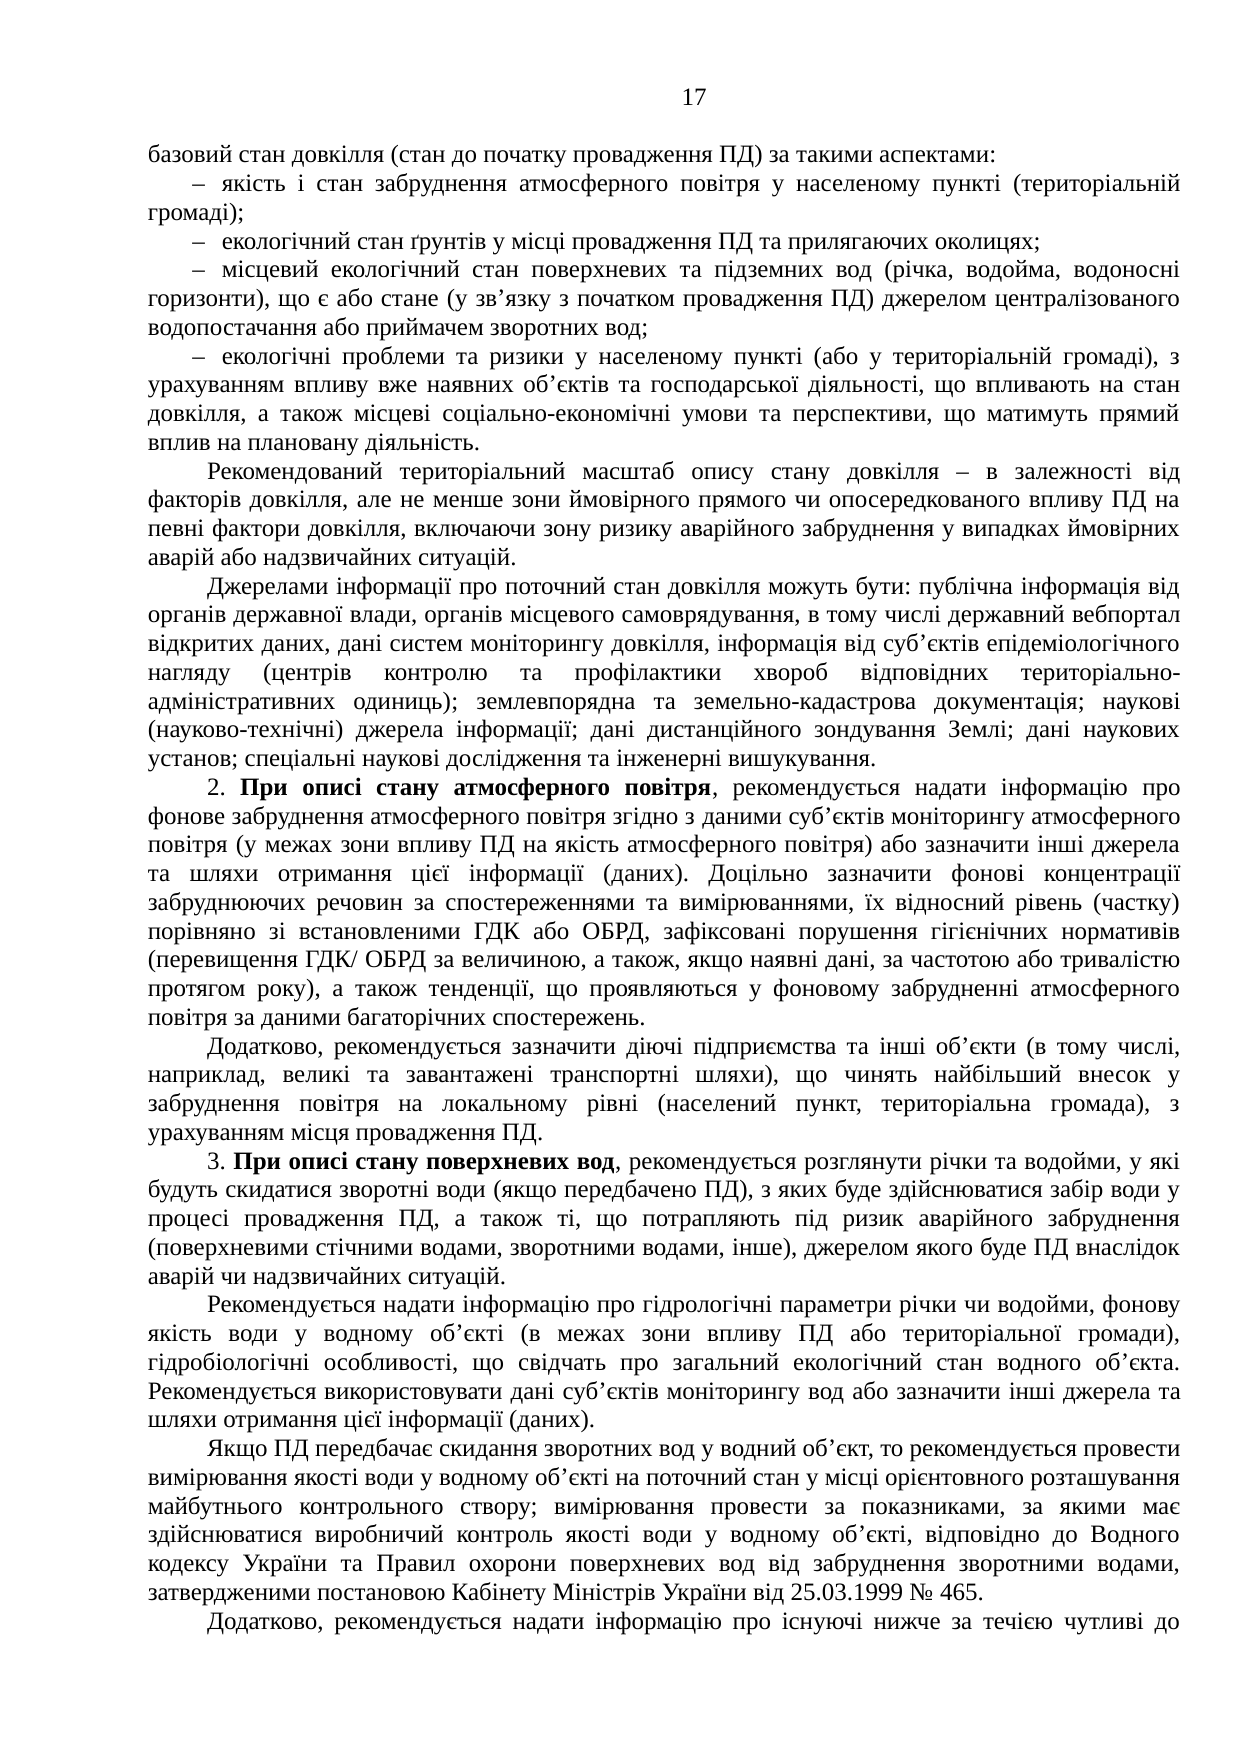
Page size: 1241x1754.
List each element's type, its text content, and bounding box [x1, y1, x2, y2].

text Рекомендований територіальний масштаб опису стану довкілля – в залежності від факторів довкілля, але не менше зони ймовірного прямого чи опосередкованого впливу ПД на певні фактори довкілля, включаючи зону ризику аварійного забруднення у випадках ймовірних аварій або надзвичайних ситуацій. [148, 456, 1181, 571]
list екологічний стан ґрунтів у місці провадження ПД та прилягаючих околицях; [148, 226, 1181, 254]
text Додатково, рекомендується зазначити діючі підприємства та інші об’єкти (в тому числі, наприклад, великі та завантажені транспортні шляхи), що чинять найбільший внесок у забруднення повітря на локальному рівні (населений пункт, територіальна громада), з урахуванням місця провадження ПД. [148, 1031, 1181, 1146]
text 2. При описі стану атмосферного повітря, рекомендується надати інформацію про фонове забруднення атмосферного повітря згідно з даними суб’єктів моніторингу атмосферного повітря (у межах зони впливу ПД на якість атмосферного повітря) або зазначити інші джерела та шляхи отримання цієї інформації (даних). Доцільно зазначити фонові концентрації забруднюючих речовин за спостереженнями та вимірюваннями, їх відносний рівень (частку) порівняно зі встановленими ГДК або ОБРД, зафіксовані порушення гігієнічних нормативів (перевищення ГДК/ ОБРД за величиною, а також, якщо наявні дані, за частотою або тривалістю протягом року), а також тенденції, що проявляються у фоновому забрудненні атмосферного повітря за даними багаторічних спостережень. [148, 772, 1181, 1031]
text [148, 139, 1181, 168]
text Рекомендується надати інформацію про гідрологічні параметри річки чи водойми, фонову якість води у водному об’єкті (в межах зони впливу ПД або територіальної громади), гідробіологічні особливості, що свідчать про загальний екологічний стан водного об’єкта. Рекомендується використовувати дані суб’єктів моніторингу вод або зазначити інші джерела та шляхи отримання цієї інформації (даних). [148, 1289, 1181, 1433]
list екологічні проблеми та ризики у населеному пункті (або у територіальній громаді), з урахуванням впливу вже наявних об’єктів та господарської діяльності, що впливають на стан довкілля, а також місцеві соціально-економічні умови та перспективи, що матимуть прямий вплив на плановану діяльність. [148, 341, 1181, 456]
text Джерелами інформації про поточний стан довкілля можуть бути: публічна інформація від органів державної влади, органів місцевого самоврядування, в тому числі державний вебпортал відкритих даних, дані систем моніторингу довкілля, інформація від суб’єктів епідеміологічного нагляду (центрів контролю та профілактики хвороб відповідних територіально-адміністративних одиниць); землевпорядна та земельно-кадастрова документація; наукові (науково-технічні) джерела інформації; дані дистанційного зондування Землі; дані наукових установ; спеціальні наукові дослідження та інженерні вишукування. [148, 571, 1181, 686]
list місцевий екологічний стан поверхневих та підземних вод (річка, водойма, водоносні горизонти), що є або стане (у зв’язку з початком провадження ПД) джерелом централізованого водопостачання або приймачем зворотних вод; [148, 254, 1181, 341]
text 3. При описі стану поверхневих вод, рекомендується розглянути річки та водойми, у які будуть скидатися зворотні води (якщо передбачено ПД), з яких буде здійснюватися забір води у процесі провадження ПД, а також ті, що потрапляють під ризик аварійного забруднення (поверхневими стічними водами, зворотними водами, інше), джерелом якого буде ПД внаслідок аварій чи надзвичайних ситуацій. [148, 1146, 1181, 1289]
list якість і стан забруднення атмосферного повітря у населеному пункті (територіальній громаді); [148, 168, 1181, 226]
text Джерелами інформації про поточний стан довкілля можуть бути: публічна інформація від органів державної влади, органів місцевого самоврядування, в тому числі державний вебпортал відкритих даних, дані систем моніторингу довкілля, інформація від суб’єктів епідеміологічного нагляду (центрів контролю та профілактики хвороб відповідних територіально-адміністративних одиниць); землевпорядна та земельно-кадастрова документація; наукові (науково-технічні) джерела інформації; дані дистанційного зондування Землі; дані наукових установ; спеціальні наукові дослідження та інженерні вишукування. [148, 686, 1181, 772]
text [148, 1606, 1181, 1634]
text Якщо ПД передбачає скидання зворотних вод у водний об’єкт, то рекомендується провести вимірювання якості води у водному об’єкті на поточний стан у місці орієнтовного розташування майбутнього контрольного створу; вимірювання провести за показниками, за якими має здійснюватися виробничий контроль якості води у водному об’єкті, відповідно до Водного кодексу України та Правил охорони поверхневих вод від забруднення зворотними водами, затвердженими постановою Кабінету Міністрів України від 25.03.1999 № 465. [148, 1433, 1181, 1606]
